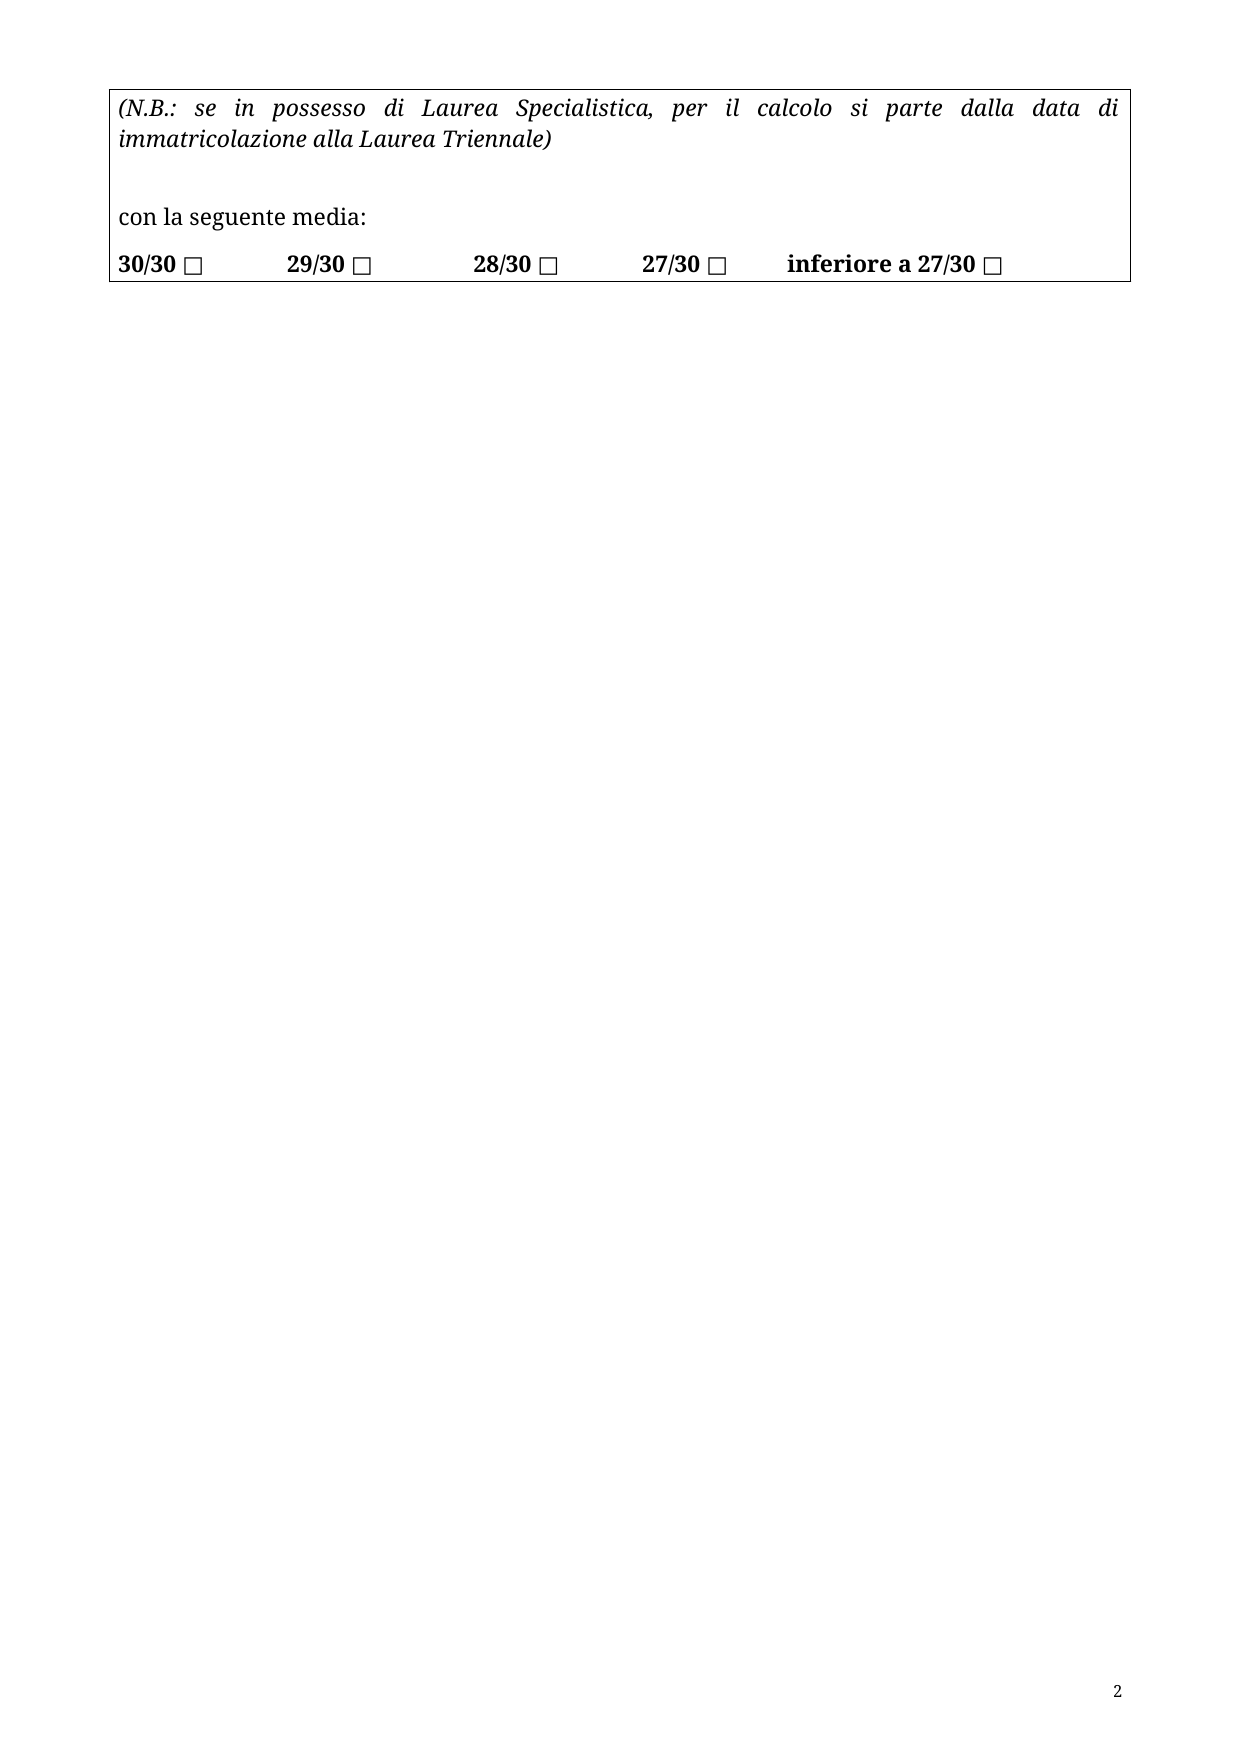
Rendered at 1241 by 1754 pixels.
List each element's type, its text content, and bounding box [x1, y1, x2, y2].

text 30/30 □ 29/30 □ 28/30 □ 27/30 □ inferiore a 27/30 □ [110, 245, 1130, 281]
text (N.B.: se in possesso di Laurea Specialistica, per il calcolo si parte dalla data di immatricolazione alla Laurea Triennale) [110, 90, 1130, 154]
text con la seguente media: [110, 198, 1130, 232]
